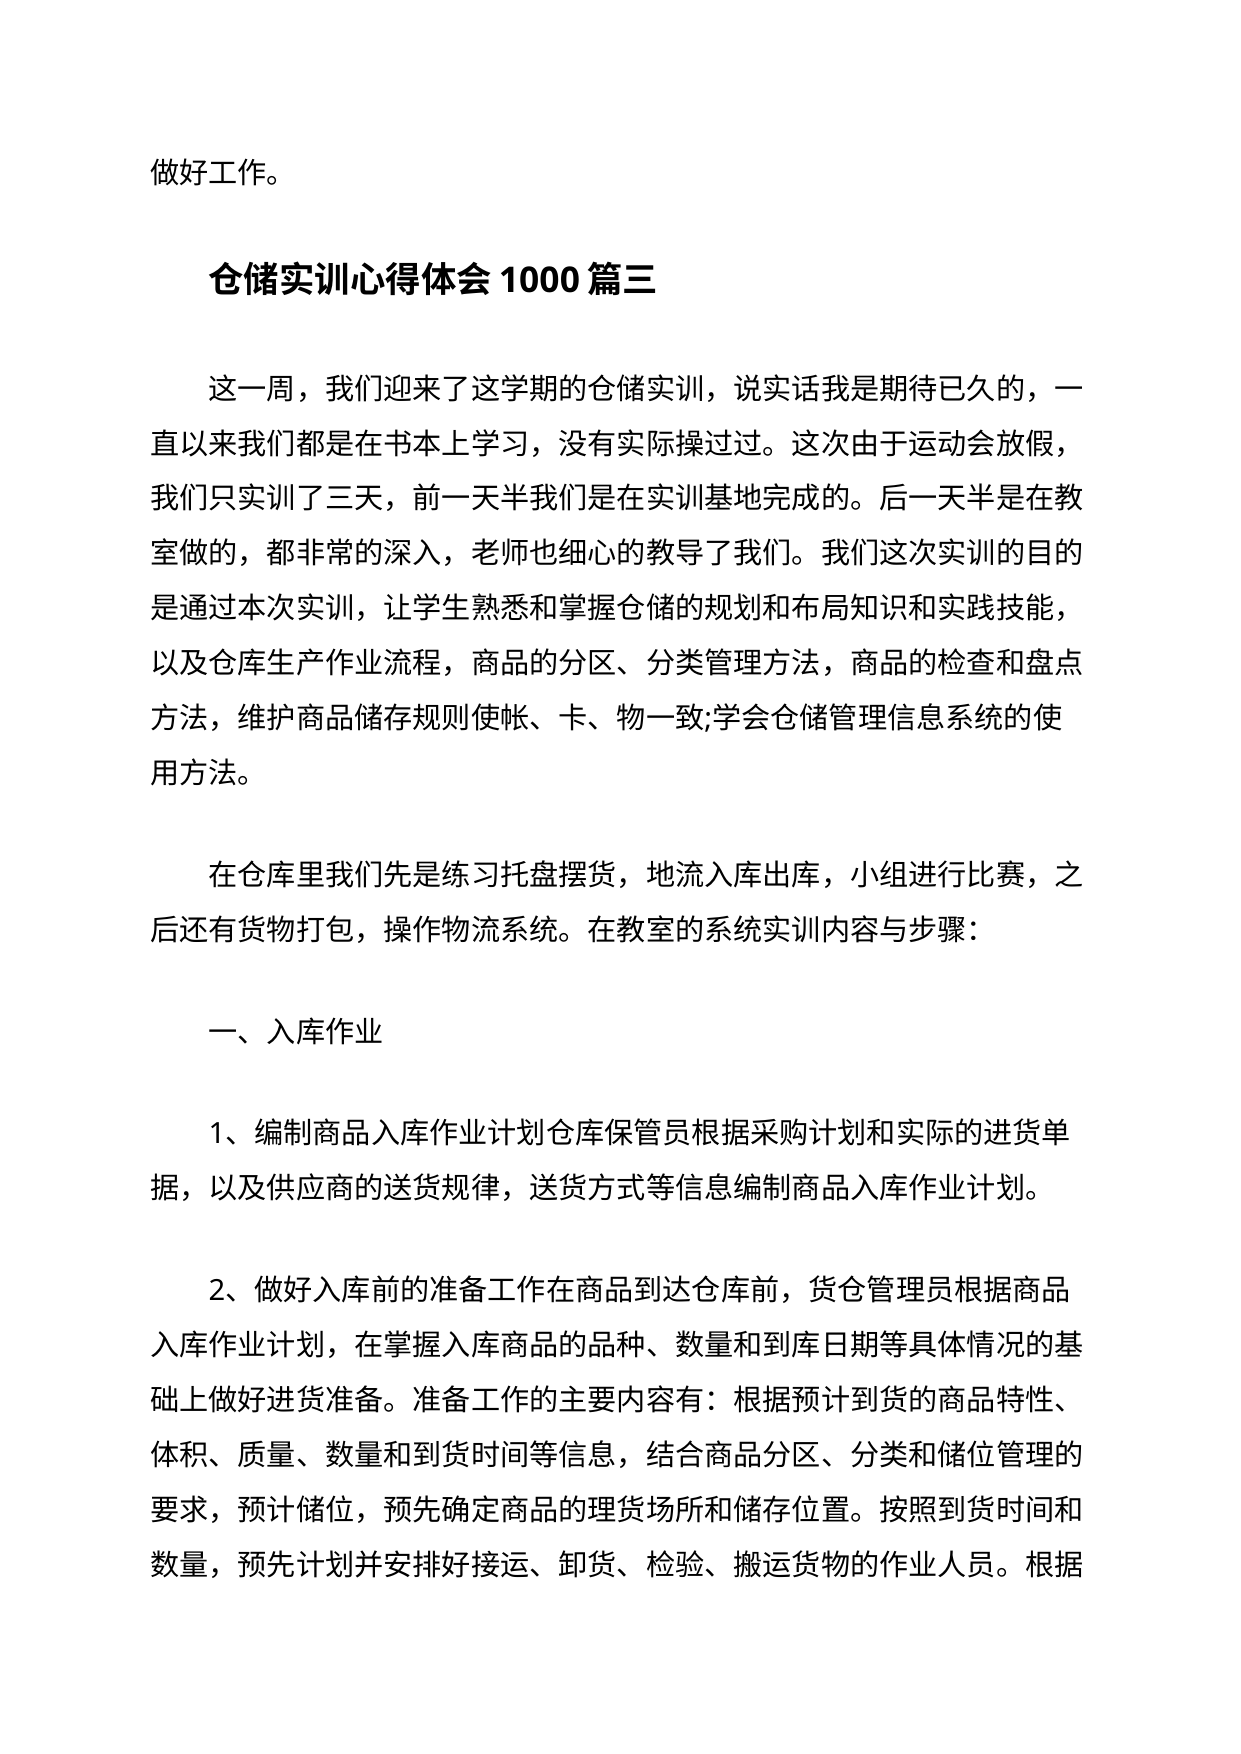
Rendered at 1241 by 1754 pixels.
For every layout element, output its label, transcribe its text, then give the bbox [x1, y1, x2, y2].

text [150, 1267, 1090, 1583]
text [150, 150, 1090, 192]
text 仓储实训心得体会1000篇三 [150, 252, 1090, 303]
text 这一周，我们迎来了这学期的仓储实训，说实话我是期待已久的，一直以来我们都是在书本上学习，没有实际操过过。这次由于运动会放假，我们只实训了三天，前一天半我们是在实训基地完成的。后一天半是在教室做的，都非常的深入，老师也细心的教导了我们。我们这次实训的目的是通过本次实训，让学生熟悉和掌握仓储的规划和布局知识和实践技能，以及仓库生产作业流程，商品的分区、分类管理方法，商品的检查和盘点方法，维护商品储存规则使帐、卡、物一致;学会仓储管理信息系统的使用方法。 [150, 365, 1090, 792]
text 一、入库作业 [150, 1008, 1090, 1050]
text 1、编制商品入库作业计划仓库保管员根据采购计划和实际的进货单据，以及供应商的送货规律，送货方式等信息编制商品入库作业计划。 [150, 1110, 1090, 1207]
text 在仓库里我们先是练习托盘摆货，地流入库出库，小组进行比赛，之后还有货物打包，操作物流系统。在教室的系统实训内容与步骤： [150, 851, 1090, 949]
